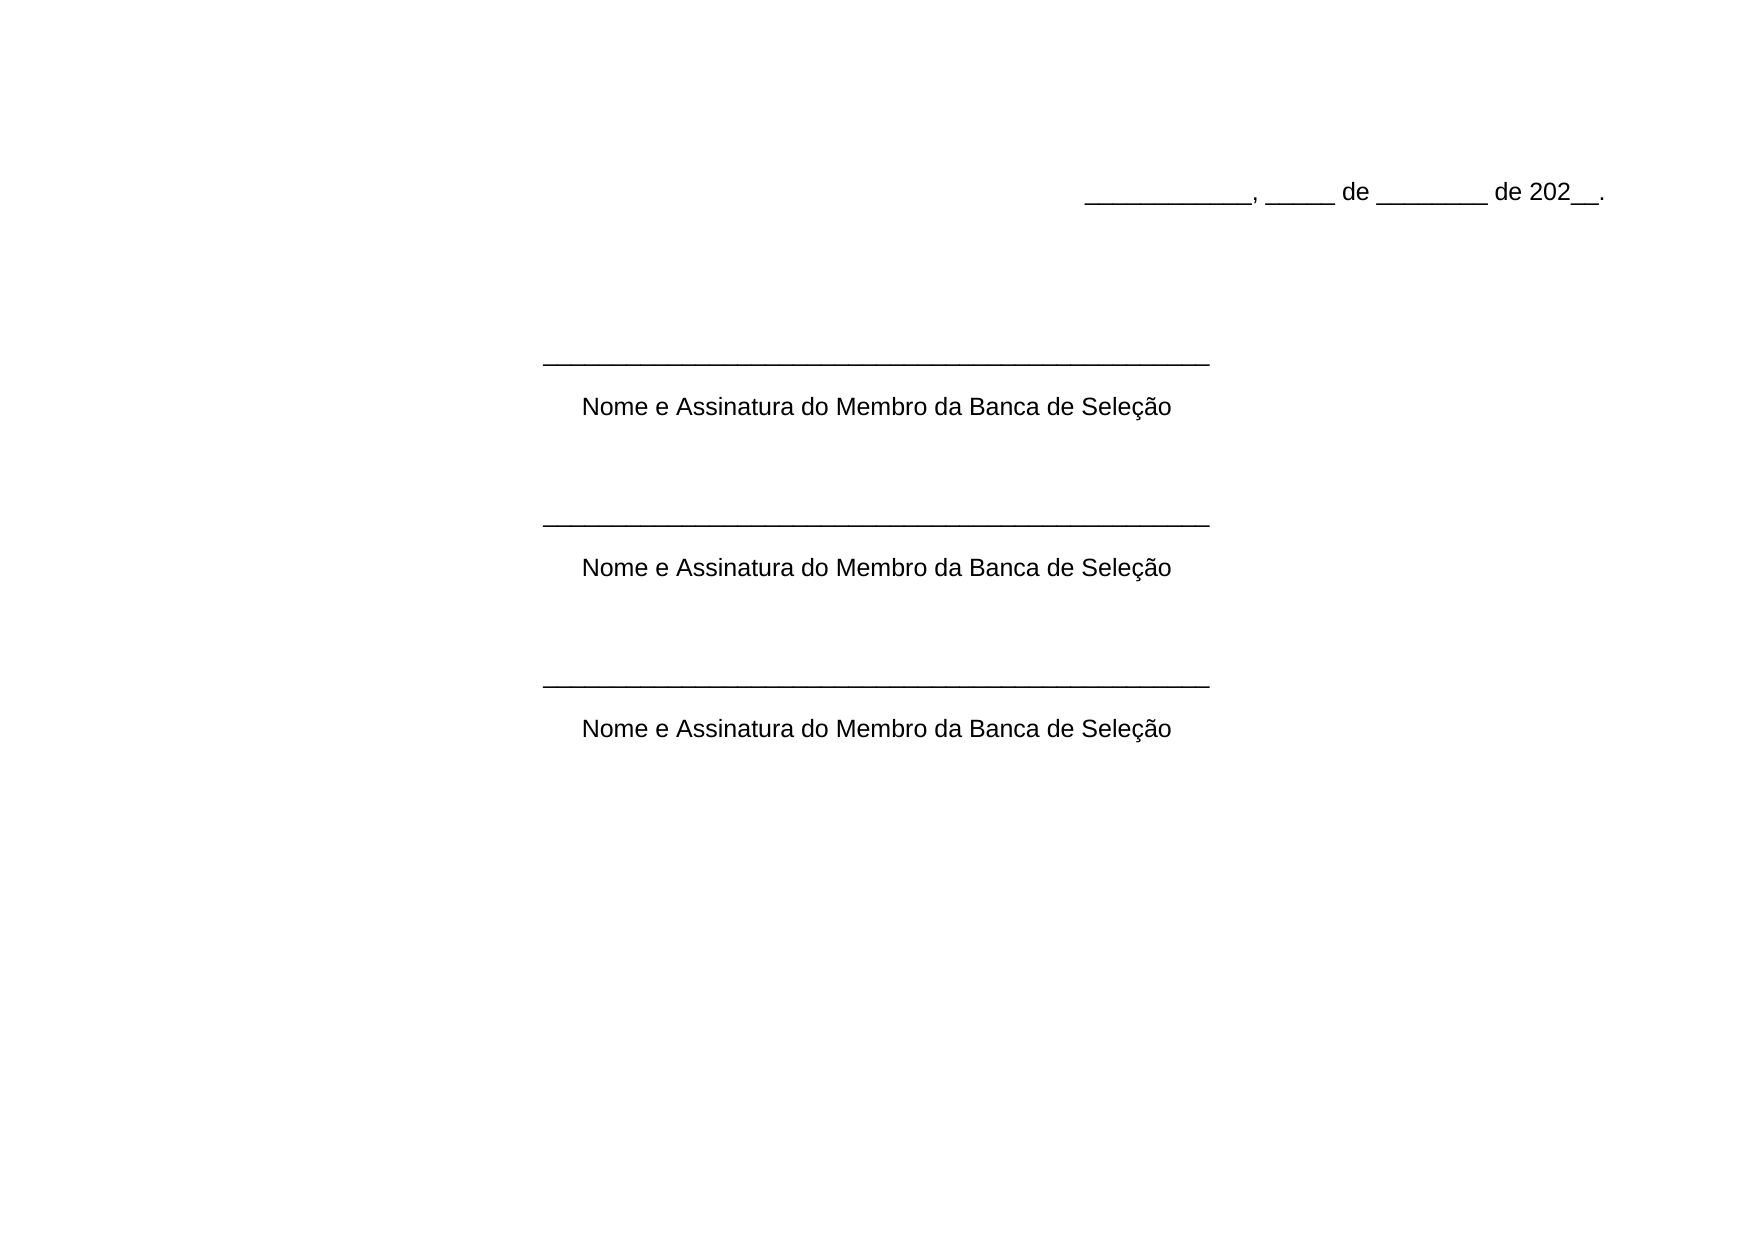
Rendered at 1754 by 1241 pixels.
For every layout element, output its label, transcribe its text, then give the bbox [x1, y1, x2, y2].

text ____________, _____ de ________ de 202__. [147, 177, 1606, 206]
text ________________________________________________ [147, 338, 1606, 367]
text Nome e Assinatura do Membro da Banca de Seleção [147, 392, 1606, 421]
text ________________________________________________ [147, 499, 1606, 528]
text Nome e Assinatura do Membro da Banca de Seleção [147, 553, 1606, 581]
text Nome e Assinatura do Membro da Banca de Seleção [147, 714, 1606, 743]
text ________________________________________________ [147, 660, 1606, 689]
